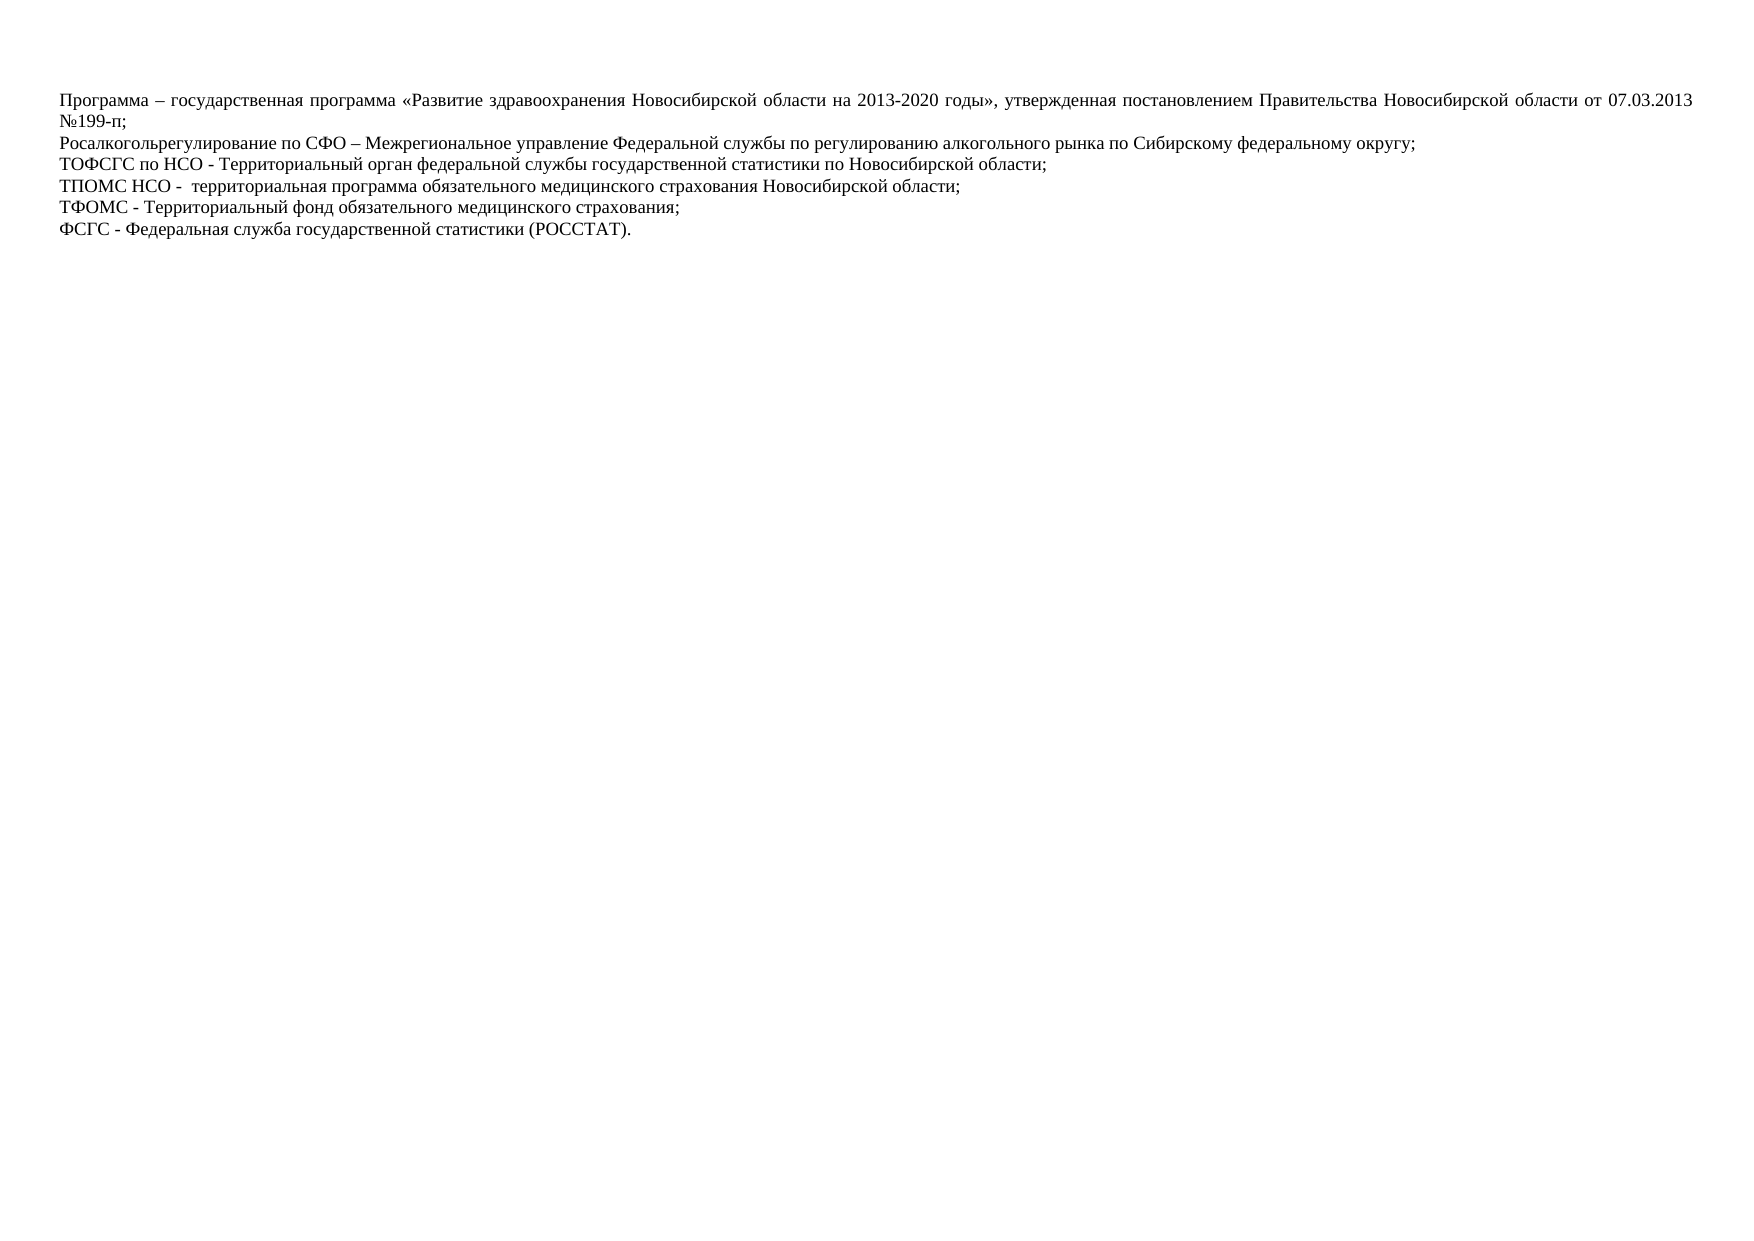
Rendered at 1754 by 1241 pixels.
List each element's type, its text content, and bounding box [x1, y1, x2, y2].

subtitle ТФОМС - Территориальный фонд обязательного медицинского страхования; [59, 196, 1695, 218]
text ФСГС - Федеральная служба государственной статистики (РОССТАТ). [59, 218, 1695, 239]
text Программа – государственная программа «Развитие здравоохранения Новосибирской области на 2013-2020 годы», утвержденная постановлением Правительства Новосибирской области от 07.03.2013 №199-п; [59, 89, 1695, 132]
text ТПОМС НСО - территориальная программа обязательного медицинского страхования Новосибирской области; [59, 175, 1695, 196]
text ТОФСГС по НСО - Территориальный орган федеральной службы государственной статистики по Новосибирской области; [59, 153, 1695, 175]
text Росалкогольрегулирование по СФО – Межрегиональное управление Федеральной службы по регулированию алкогольного рынка по Сибирскому федеральному округу; [59, 132, 1695, 153]
